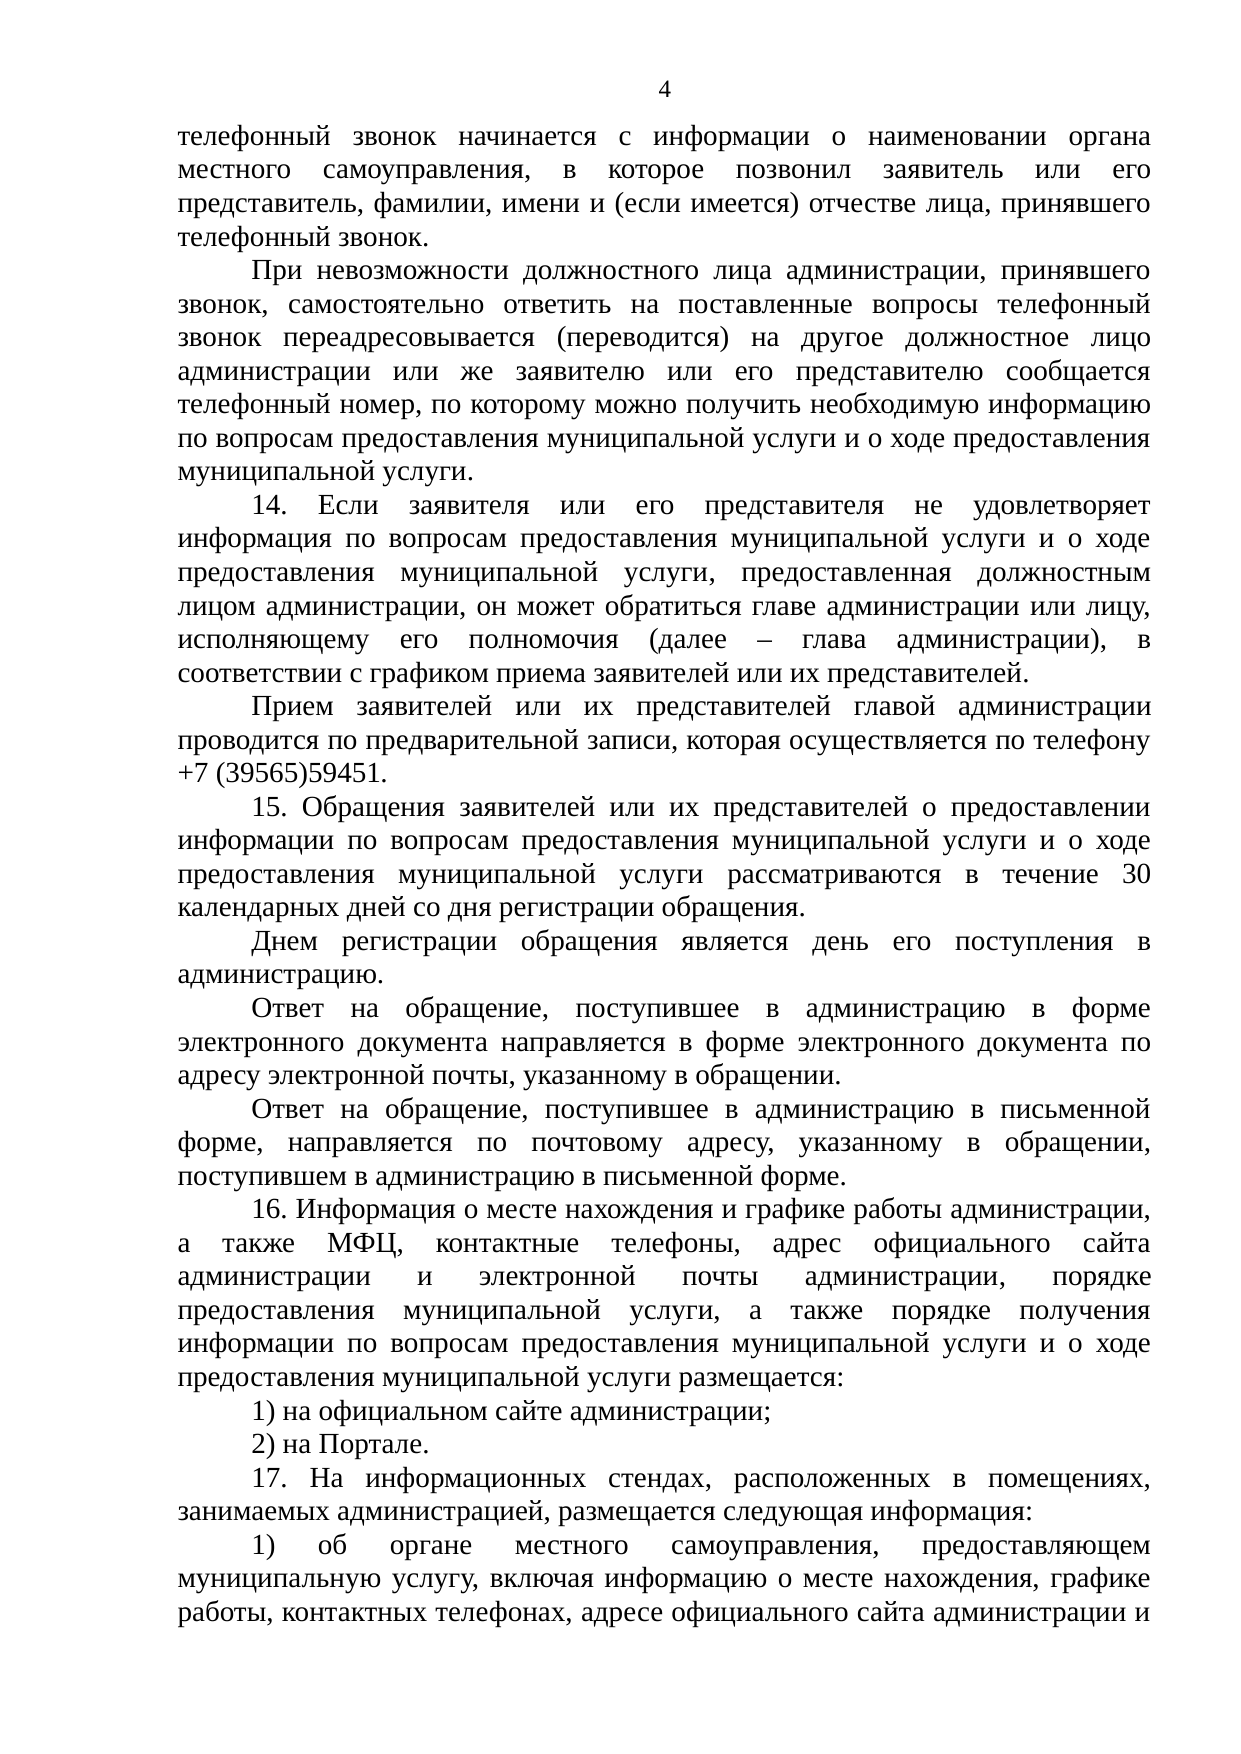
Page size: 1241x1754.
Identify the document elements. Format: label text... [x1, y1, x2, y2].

text При невозможности должностного лица администрации, принявшего звонок, самостоятельно ответить на поставленные вопросы телефонный звонок переадресовывается (переводится) на другое должностное лицо администрации или же заявителю или его представителю сообщается телефонный номер, по которому можно получить необходимую информацию по вопросам предоставления муниципальной услуги и о ходе предоставления муниципальной услуги. [177, 252, 1152, 487]
text 2) на Портале. [177, 1426, 1152, 1460]
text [177, 118, 1152, 252]
text Ответ на обращение, поступившее в администрацию в письменной форме, направляется по почтовому адресу, указанному в обращении, поступившем в администрацию в письменной форме. [177, 1091, 1152, 1191]
text 15. Обращения заявителей или их представителей о предоставлении информации по вопросам предоставления муниципальной услуги и о ходе предоставления муниципальной услуги рассматриваются в течение 30 календарных дней со дня регистрации обращения. [177, 789, 1152, 923]
text 17. На информационных стендах, расположенных в помещениях, занимаемых администрацией, размещается следующая информация: [177, 1460, 1152, 1527]
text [177, 1527, 1152, 1627]
text Днем регистрации обращения является день его поступления в администрацию. [177, 923, 1152, 990]
text 16. Информация о месте нахождения и графике работы администрации, а также МФЦ, контактные телефоны, адрес официального сайта администрации и электронной почты администрации, порядке предоставления муниципальной услуги, а также порядке получения информации по вопросам предоставления муниципальной услуги и о ходе предоставления муниципальной услуги размещается: [177, 1191, 1152, 1393]
text Прием заявителей или их представителей главой администрации проводится по предварительной записи, которая осуществляется по телефону +7 (39565)59451. [177, 688, 1152, 789]
text 14. Если заявителя или его представителя не удовлетворяет информация по вопросам предоставления муниципальной услуги и о ходе предоставления муниципальной услуги, предоставленная должностным лицом администрации, он может обратиться главе администрации или лицу, исполняющему его полномочия (далее – глава администрации), в соответствии с графиком приема заявителей или их представителей. [177, 487, 1152, 688]
text Ответ на обращение, поступившее в администрацию в форме электронного документа направляется в форме электронного документа по адресу электронной почты, указанному в обращении. [177, 990, 1152, 1091]
text 1) на официальном сайте администрации; [177, 1393, 1152, 1426]
